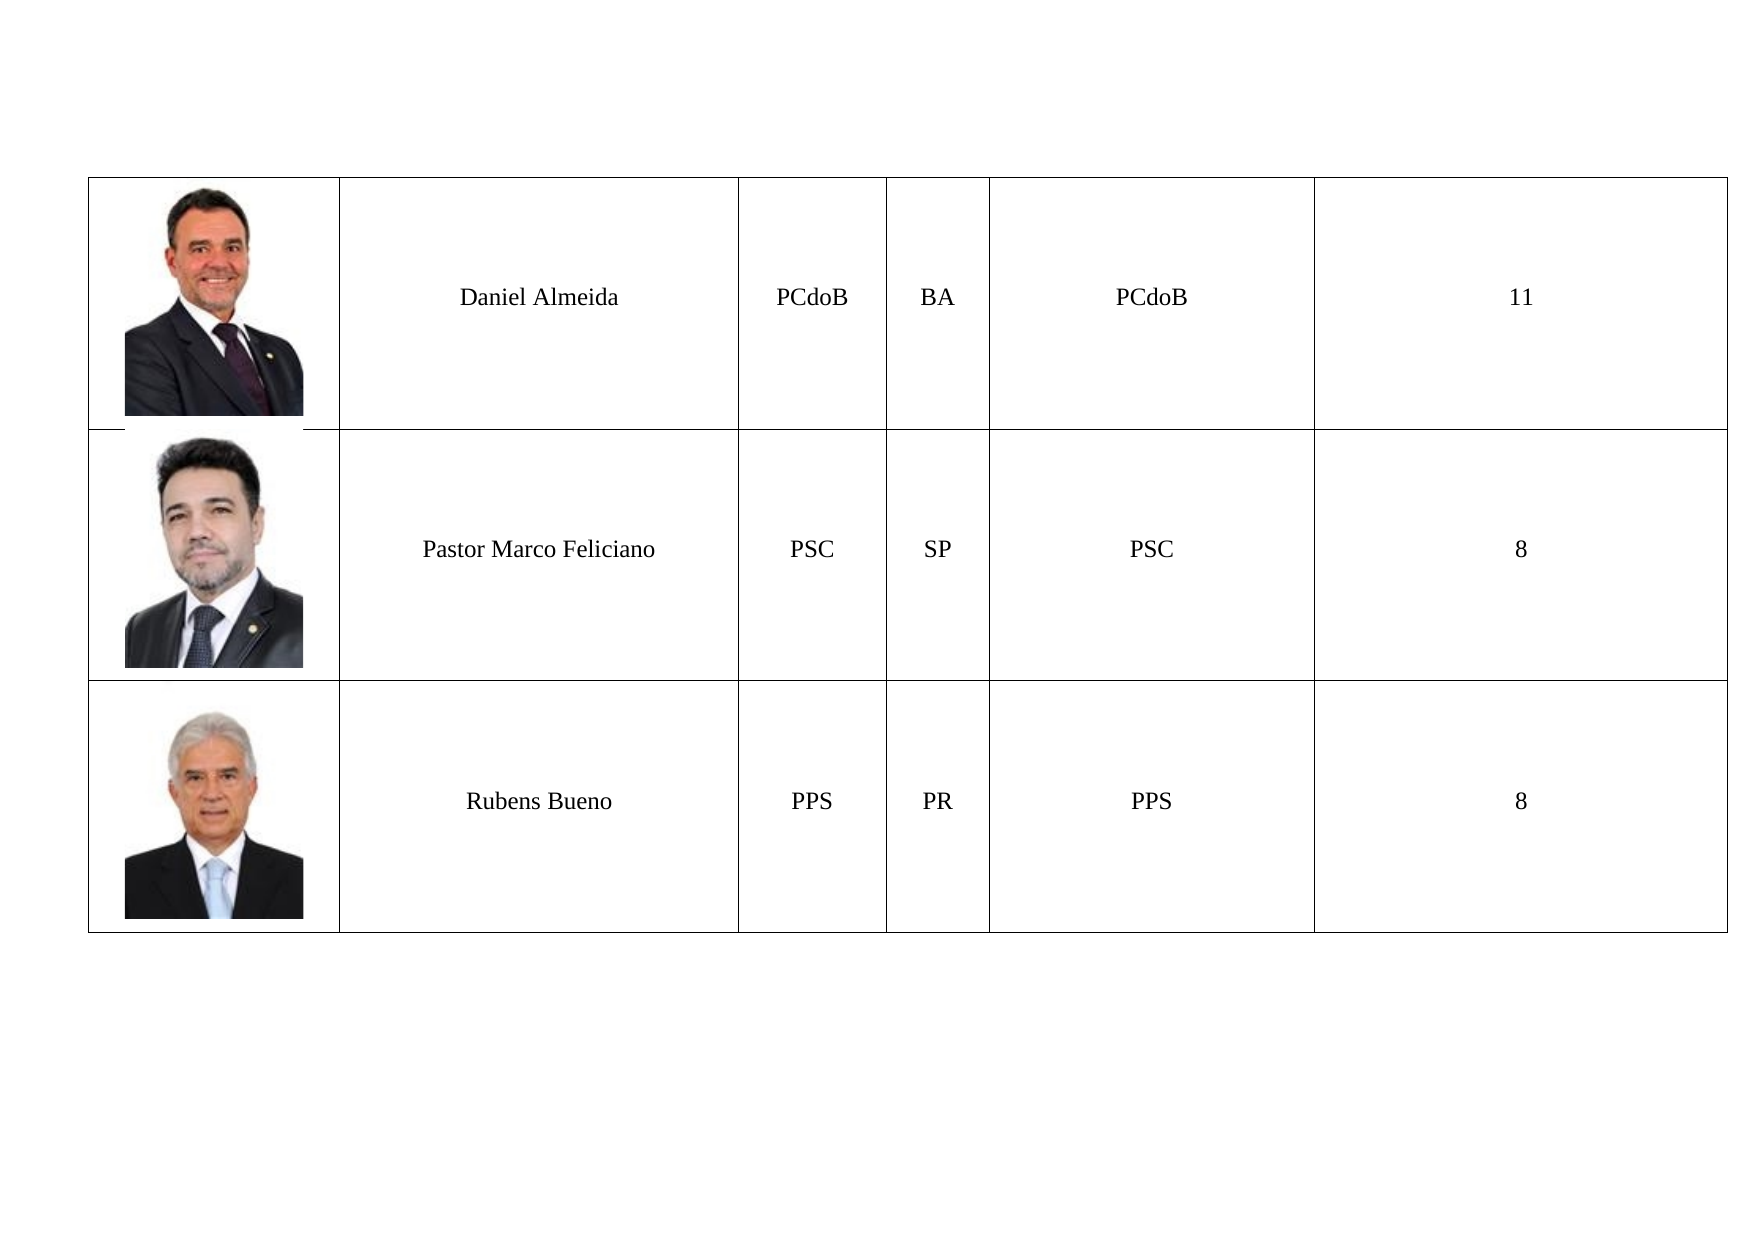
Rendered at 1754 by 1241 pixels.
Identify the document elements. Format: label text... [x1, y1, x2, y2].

picture [125, 429, 304, 668]
table_cell [89, 430, 339, 680]
table_cell PCdoB [990, 178, 1314, 429]
table_cell Rubens Bueno [340, 681, 738, 932]
table_cell [89, 178, 339, 429]
table_cell 8 [1315, 430, 1727, 680]
table_cell SP [887, 430, 989, 680]
table_cell 8 [1315, 681, 1727, 932]
table_cell PSC [990, 430, 1314, 680]
picture [124, 681, 304, 919]
picture [124, 178, 304, 416]
table_cell 11 [1315, 178, 1727, 429]
table_cell [89, 681, 339, 932]
table_cell Daniel Almeida [340, 178, 738, 429]
table_cell PCdoB [739, 178, 886, 429]
table_cell PPS [990, 681, 1314, 932]
table_cell PR [887, 681, 989, 932]
table_cell PPS [739, 681, 886, 932]
table_cell Pastor Marco Feliciano [340, 430, 738, 680]
table_cell PSC [739, 430, 886, 680]
table_cell BA [887, 178, 989, 429]
